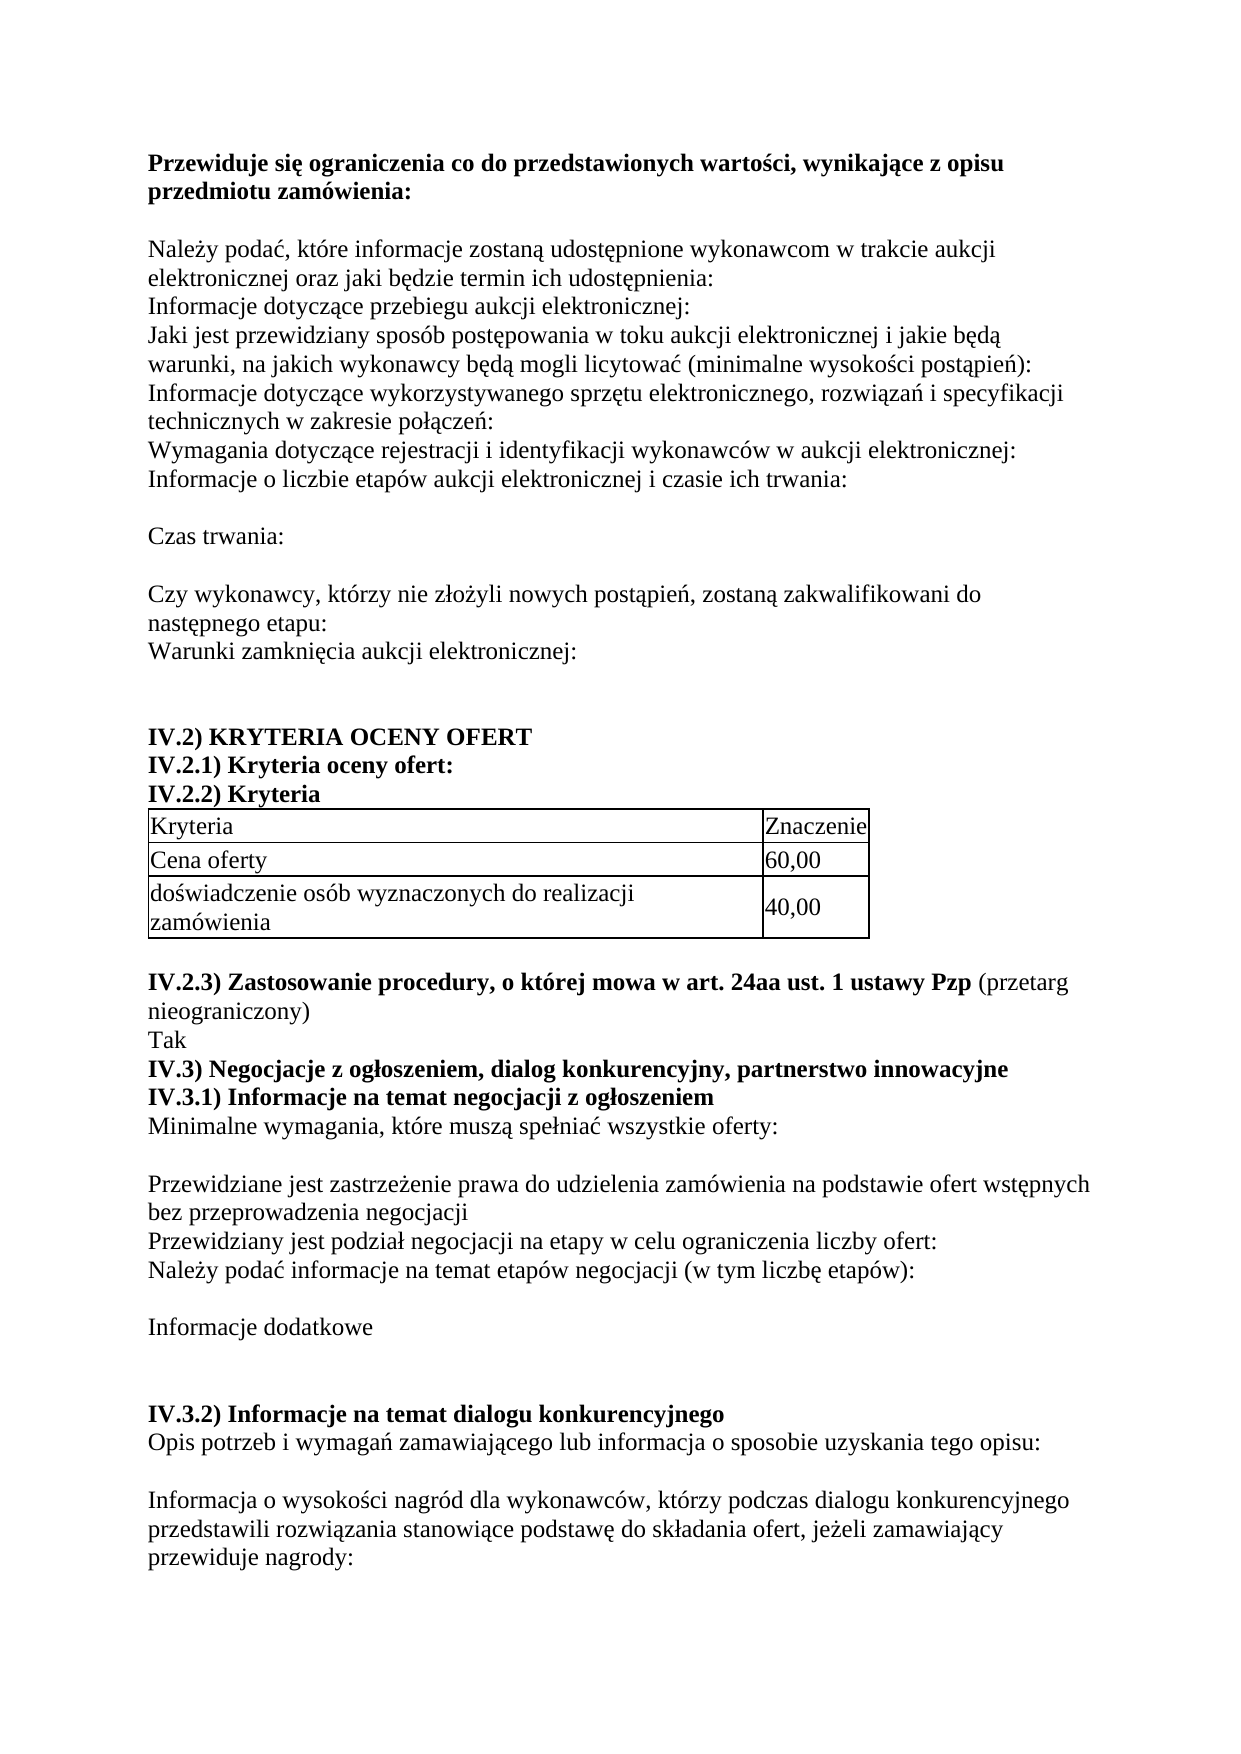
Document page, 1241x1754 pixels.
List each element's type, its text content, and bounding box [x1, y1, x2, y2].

table_header Znaczenie [764, 810, 868, 842]
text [148, 939, 1093, 1600]
table_cell Cena oferty [149, 843, 762, 875]
text IV.2) KRYTERIA OCENY OFERT IV.2.1) Kryteria oceny ofert: IV.2.2) Kryteria [148, 693, 1093, 808]
table_cell 40,00 [764, 877, 868, 937]
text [148, 148, 1093, 493]
table_cell 60,00 [764, 843, 868, 875]
text Czas trwania: Czy wykonawcy, którzy nie złożyli nowych postąpień, zostaną zakwalifikowani do następnego etapu: Warunki zamknięcia aukcji elektronicznej: [148, 493, 1093, 693]
table_cell doświadczenie osób wyznaczonych do realizacji zamówienia [149, 877, 762, 937]
table_header Kryteria [149, 810, 762, 842]
